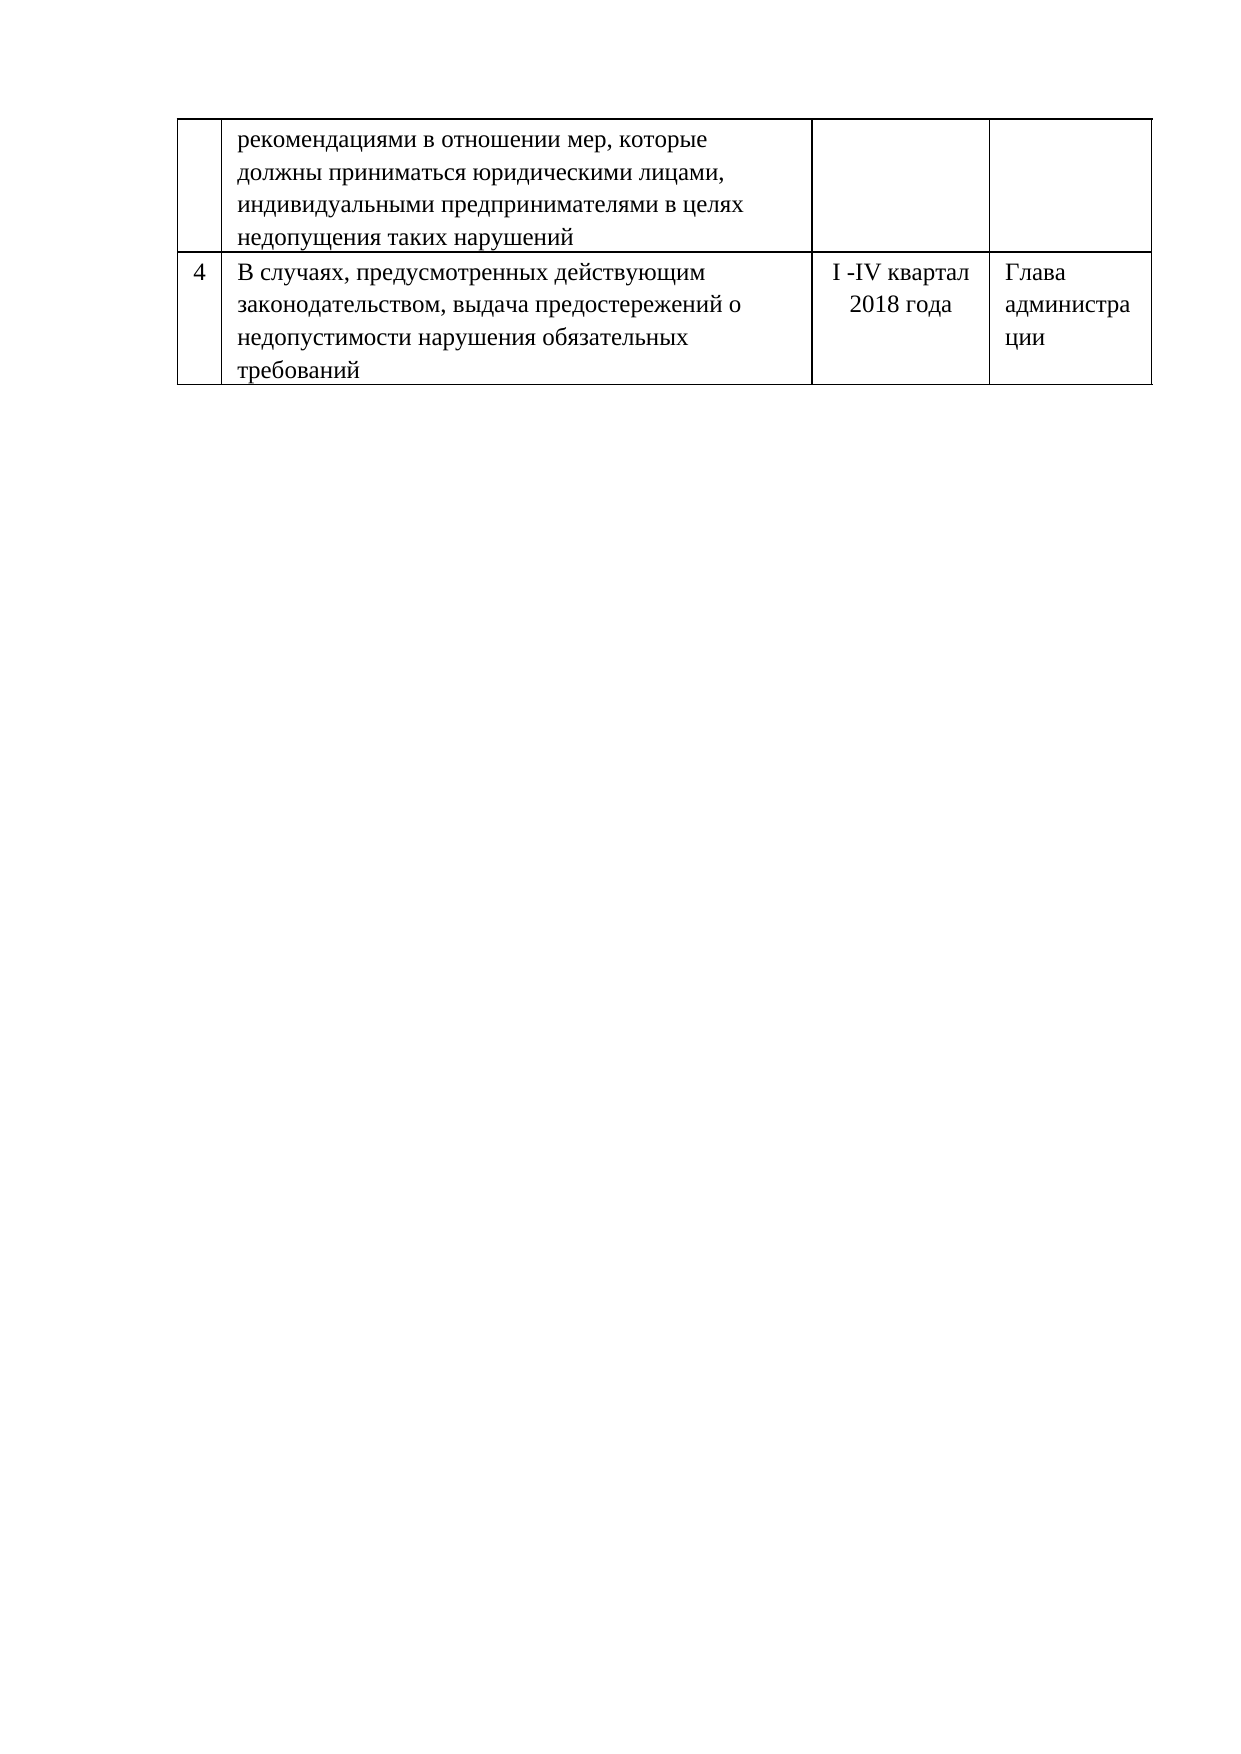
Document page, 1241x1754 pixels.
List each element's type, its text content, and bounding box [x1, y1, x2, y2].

table_cell Глава администрации [990, 253, 1151, 384]
table_cell В случаях, предусмотренных действующим законодательством, выдача предостережений о недопустимости нарушения обязательных требований [222, 253, 811, 384]
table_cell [990, 120, 1151, 251]
table_cell I -IV квартал 2018 года [813, 253, 989, 384]
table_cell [222, 120, 811, 251]
table_cell 4 [178, 253, 221, 384]
table_cell 3 [178, 120, 221, 251]
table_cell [813, 120, 989, 251]
